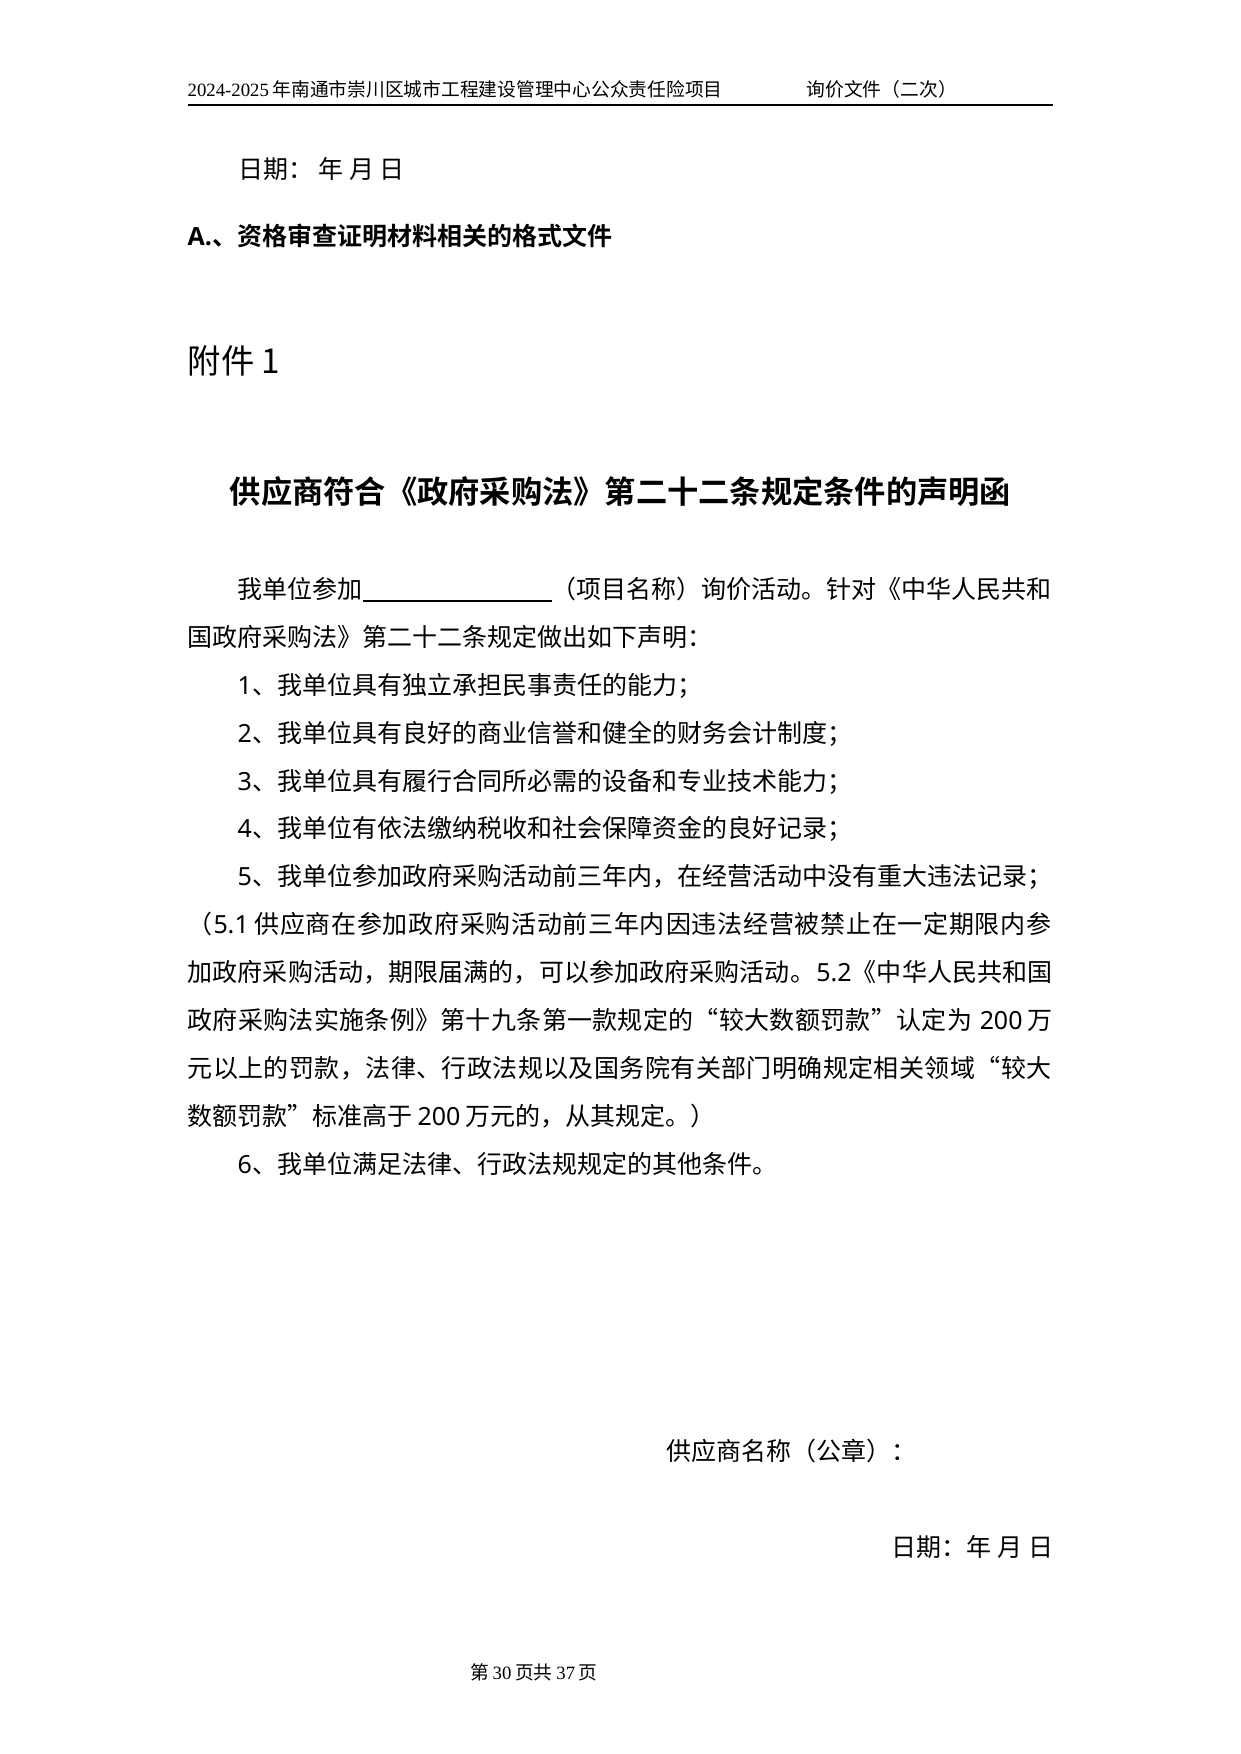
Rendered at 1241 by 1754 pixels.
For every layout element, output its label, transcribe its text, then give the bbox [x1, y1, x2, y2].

text 2、我单位具有良好的商业信誉和健全的财务会计制度； [187, 704, 1053, 752]
text 供应商名称（公章）： [187, 1422, 1053, 1470]
text A.、资格审查证明材料相关的格式文件 [187, 216, 1053, 252]
text 1、我单位具有独立承担民事责任的能力； [187, 656, 1053, 704]
text 附件1 [187, 340, 1053, 382]
text 日期：年 月 日 [187, 1518, 1053, 1566]
text 4、我单位有依法缴纳税收和社会保障资金的良好记录； [187, 799, 1053, 847]
text 5、我单位参加政府采购活动前三年内，在经营活动中没有重大违法记录；（5.1供应商在参加政府采购活动前三年内因违法经营被禁止在一定期限内参加政府采购活动，期限届满的，可以参加政府采购活动。5.2《中华人民共和国政府采购法实施条例》第十九条第一款规定的“较大数额罚款”认定为200万元以上的罚款，法律、行政法规以及国务院有关部门明确规定相关领域“较大数额罚款”标准高于200万元的，从其规定。） [187, 847, 1053, 1135]
text 6、我单位满足法律、行政法规规定的其他条件。 [187, 1135, 1053, 1183]
text 3、我单位具有履行合同所必需的设备和专业技术能力； [187, 752, 1053, 799]
text 日期： 年 月 日 [187, 150, 1053, 186]
text 供应商符合《政府采购法》第二十二条规定条件的声明函 [187, 467, 1053, 512]
text 我单位参加_________________（项目名称）询价活动。针对《中华人民共和国政府采购法》第二十二条规定做出如下声明： [187, 560, 1053, 656]
